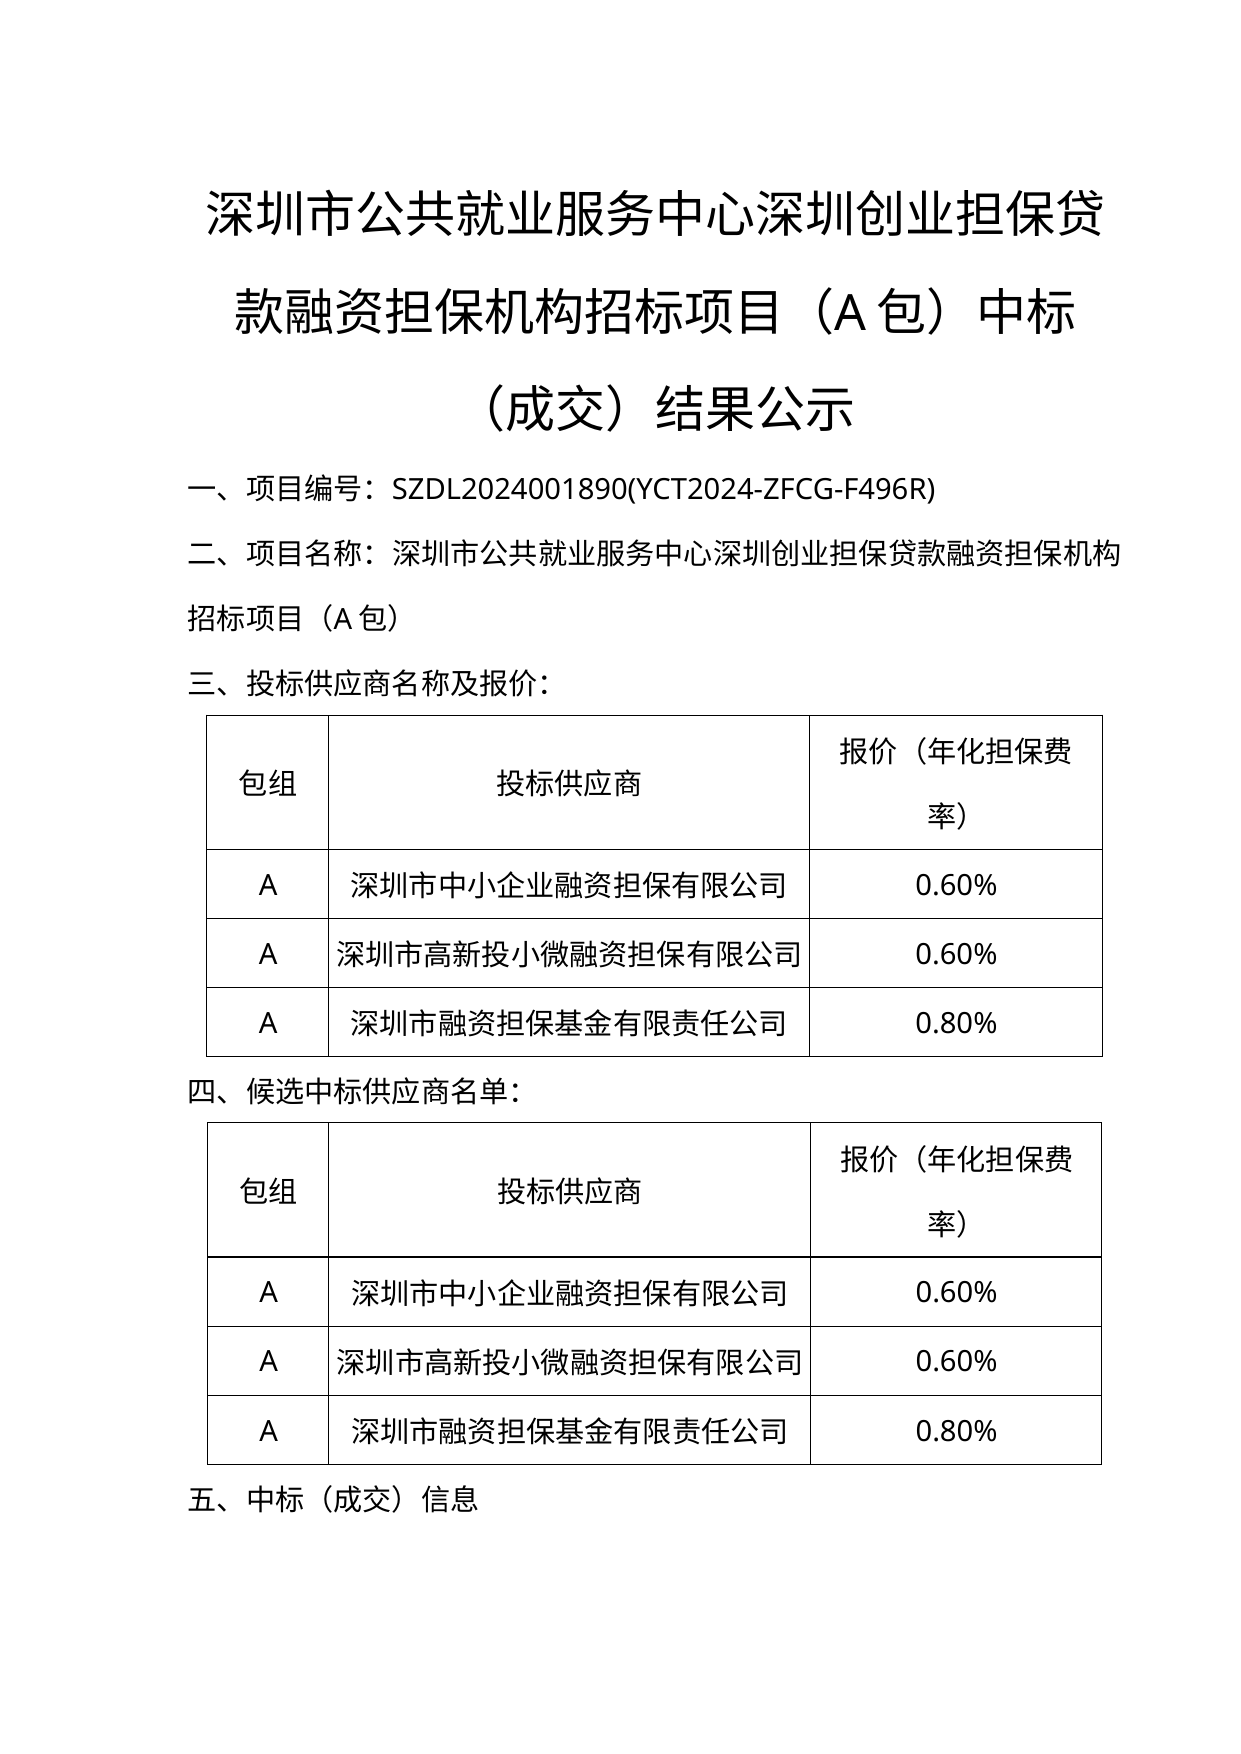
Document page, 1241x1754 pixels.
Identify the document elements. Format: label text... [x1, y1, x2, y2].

table_cell 深圳市中小企业融资担保有限公司 [329, 850, 809, 918]
table_header 包组 [208, 1123, 328, 1256]
table_cell 深圳市高新投小微融资担保有限公司 [329, 1327, 810, 1395]
table_cell 0.60% [811, 1327, 1101, 1395]
text 四、候选中标供应商名单： [187, 1057, 1122, 1122]
table_cell A [208, 1258, 328, 1326]
table_cell 深圳市高新投小微融资担保有限公司 [329, 919, 809, 987]
text 二、项目名称：深圳市公共就业服务中心深圳创业担保贷款融资担保机构招标项目（A包） [187, 519, 1122, 649]
text 深圳市公共就业服务中心深圳创业担保贷款融资担保机构招标项目（A包）中标（成交）结果公示 [187, 162, 1122, 454]
table_cell 0.80% [810, 988, 1102, 1056]
table_cell A [207, 988, 328, 1056]
table_cell 0.60% [811, 1258, 1101, 1326]
table_cell A [208, 1396, 328, 1464]
table_cell 0.60% [810, 850, 1102, 918]
table_header 报价（年化担保费率） [810, 716, 1102, 849]
table_cell A [208, 1327, 328, 1395]
table_cell 深圳市中小企业融资担保有限公司 [329, 1258, 810, 1326]
table_cell A [207, 919, 328, 987]
table_header 投标供应商 [329, 716, 809, 849]
table_header 报价（年化担保费率） [811, 1123, 1101, 1256]
text 五、中标（成交）信息 [187, 1465, 1122, 1530]
table_cell A [207, 850, 328, 918]
table_cell 0.80% [811, 1396, 1101, 1464]
text 三、投标供应商名称及报价： [187, 649, 1122, 714]
table_cell 深圳市融资担保基金有限责任公司 [329, 1396, 810, 1464]
text 一、项目编号：SZDL2024001890(YCT2024-ZFCG-F496R) [187, 454, 1122, 519]
table_header 投标供应商 [329, 1123, 810, 1256]
table_cell 0.60% [810, 919, 1102, 987]
table_cell 深圳市融资担保基金有限责任公司 [329, 988, 809, 1056]
table_header 包组 [207, 716, 328, 849]
